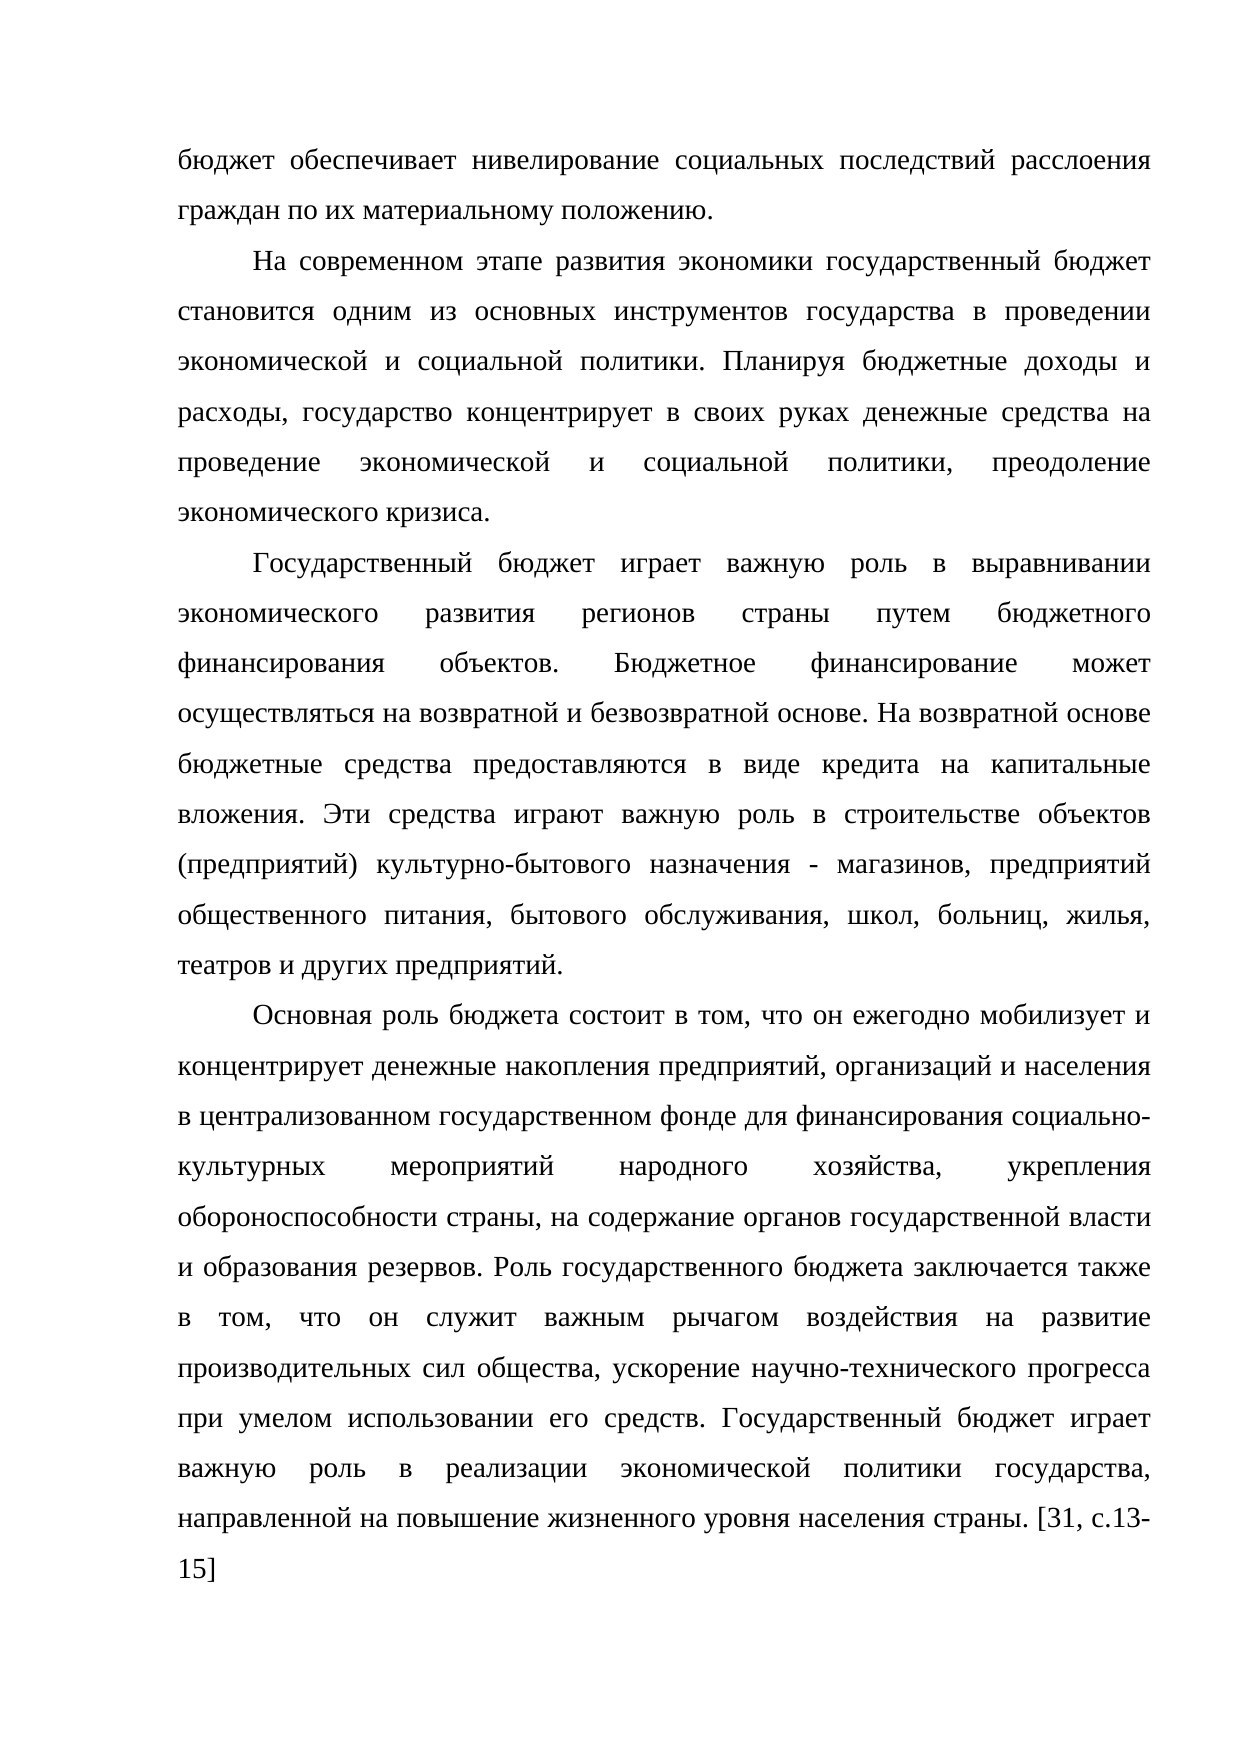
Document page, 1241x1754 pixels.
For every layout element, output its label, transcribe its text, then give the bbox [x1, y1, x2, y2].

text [177, 142, 1152, 226]
text Государственный бюджет играет важную роль в выравнивании экономического развития регионов страны путем бюджетного финансирования объектов. Бюджетное финансирование может осуществляться на возвратной и безвозвратной основе. На возвратной основе бюджетные средства предоставляются в виде кредита на капитальные вложения. Эти средства играют важную роль в строительстве объектов (предприятий) культурно-бытового назначения - магазинов, предприятий общественного питания, бытового обслуживания, школ, больниц, жилья, театров и других предприятий. [177, 545, 1152, 981]
text На современном этапе развития экономики государственный бюджет становится одним из основных инструментов государства в проведении экономической и социальной политики. Планируя бюджетные доходы и расходы, государство концентрирует в своих руках денежные средства на проведение экономической и социальной политики, преодоление экономического кризиса. [177, 243, 1152, 528]
text Основная роль бюджета состоит в том, что он ежегодно мобилизует и концентрирует денежные накопления предприятий, организаций и населения в централизованном государственном фонде для финансирования социально-культурных мероприятий народного хозяйства, укрепления обороноспособности страны, на содержание органов государственной власти и образования резервов. Роль государственного бюджета заключается также в том, что он служит важным рычагом воздействия на развитие производительных сил общества, ускорение научно-технического прогресса при умелом использовании его средств. Государственный бюджет играет важную роль в реализации экономической политики государства, направленной на повышение жизненного уровня населения страны. [31, c.13-15] [177, 997, 1152, 1584]
